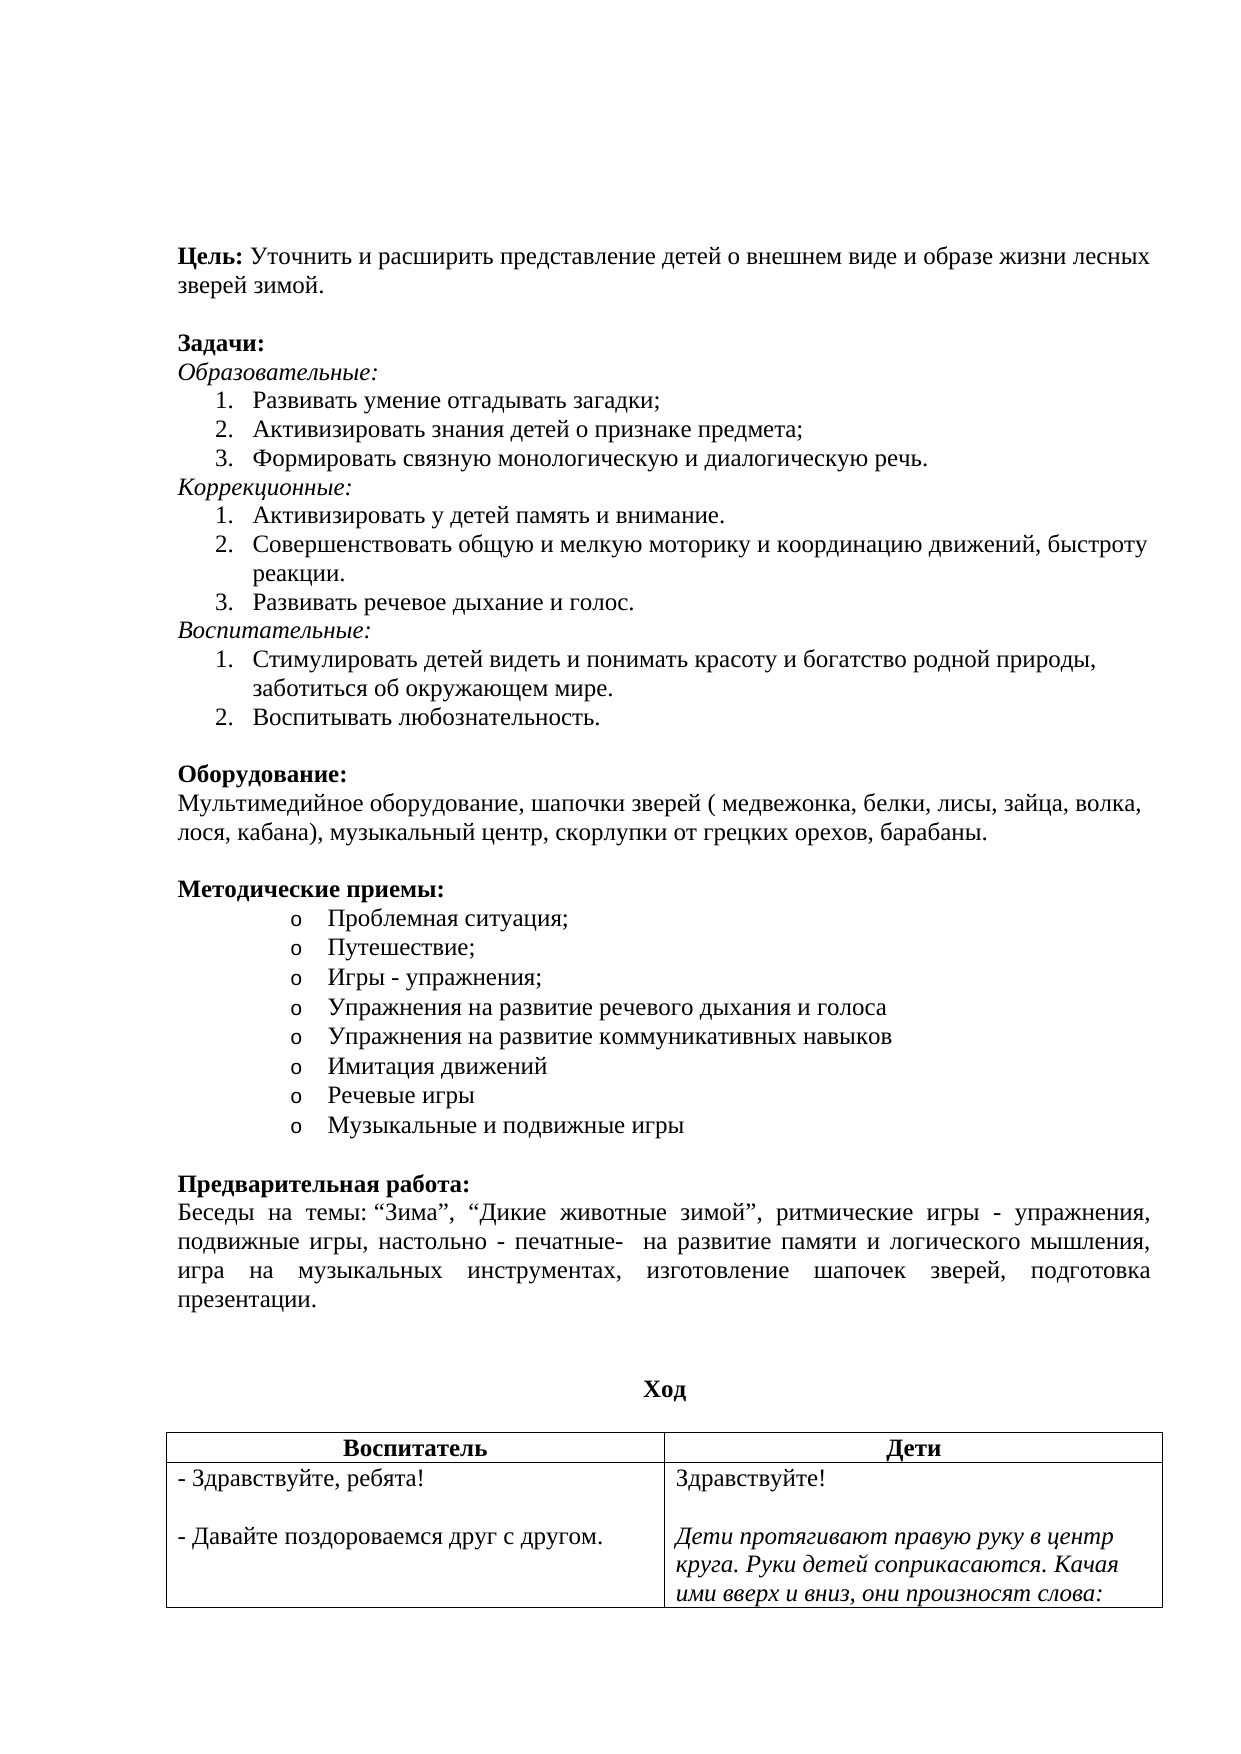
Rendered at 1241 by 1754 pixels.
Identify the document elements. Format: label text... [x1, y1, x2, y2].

list Активизировать знания детей о признаке предмета; [215, 414, 1152, 443]
list Имитация движений [290, 1051, 1152, 1080]
list Игры - упражнения; [290, 962, 1152, 992]
list Стимулировать детей видеть и понимать красоту и богатство родной природы, заботиться об окружающем мире. [215, 644, 1152, 702]
list Упражнения на развитие речевого дыхания и голоса [290, 992, 1152, 1021]
list Активизировать у детей память и внимание. [215, 500, 1152, 529]
table_header Воспитатель [167, 1433, 664, 1462]
text Ход [177, 1374, 1152, 1403]
list Развивать речевое дыхание и голос. [215, 587, 1152, 615]
text Воспитательные: [177, 615, 1152, 644]
text Образовательные: [177, 357, 1152, 385]
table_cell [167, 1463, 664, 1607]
text Коррекционные: [177, 472, 1152, 500]
list Музыкальные и подвижные игры [290, 1110, 1152, 1139]
list Путешествие; [290, 932, 1152, 962]
list Совершенствовать общую и мелкую моторику и координацию движений, быстроту реакции. [215, 529, 1152, 587]
list Упражнения на развитие коммуникативных навыков [290, 1021, 1152, 1051]
text Беседы на темы: “Зима”, “Дикие животные зимой”, ритмические игры - упражнения, подвижные игры, настольно - печатные- на развитие памяти и логического мышления, игра на музыкальных инструментах, изготовление шапочек зверей, подготовка презентации. [177, 1197, 1152, 1312]
list Воспитывать любознательность. [215, 702, 1152, 730]
list Формировать связную монологическую и диалогическую речь. [215, 443, 1152, 472]
text Цель: Уточнить и расширить представление детей о внешнем виде и образе жизни лесных зверей зимой. [177, 241, 1152, 299]
list Речевые игры [290, 1080, 1152, 1110]
text Предварительная работа: [177, 1169, 1152, 1197]
text Оборудование: [177, 759, 1152, 788]
text Методические приемы: [177, 874, 1152, 903]
list Развивать умение отгадывать загадки; [215, 385, 1152, 414]
list Проблемная ситуация; [290, 903, 1152, 932]
text Задачи: [177, 328, 1152, 357]
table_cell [665, 1463, 1162, 1607]
text Мультимедийное оборудование, шапочки зверей ( медвежонка, белки, лисы, зайца, волка, лося, кабана), музыкальный центр, скорлупки от грецких орехов, барабаны. [177, 788, 1152, 845]
table_header Дети [665, 1433, 1162, 1462]
